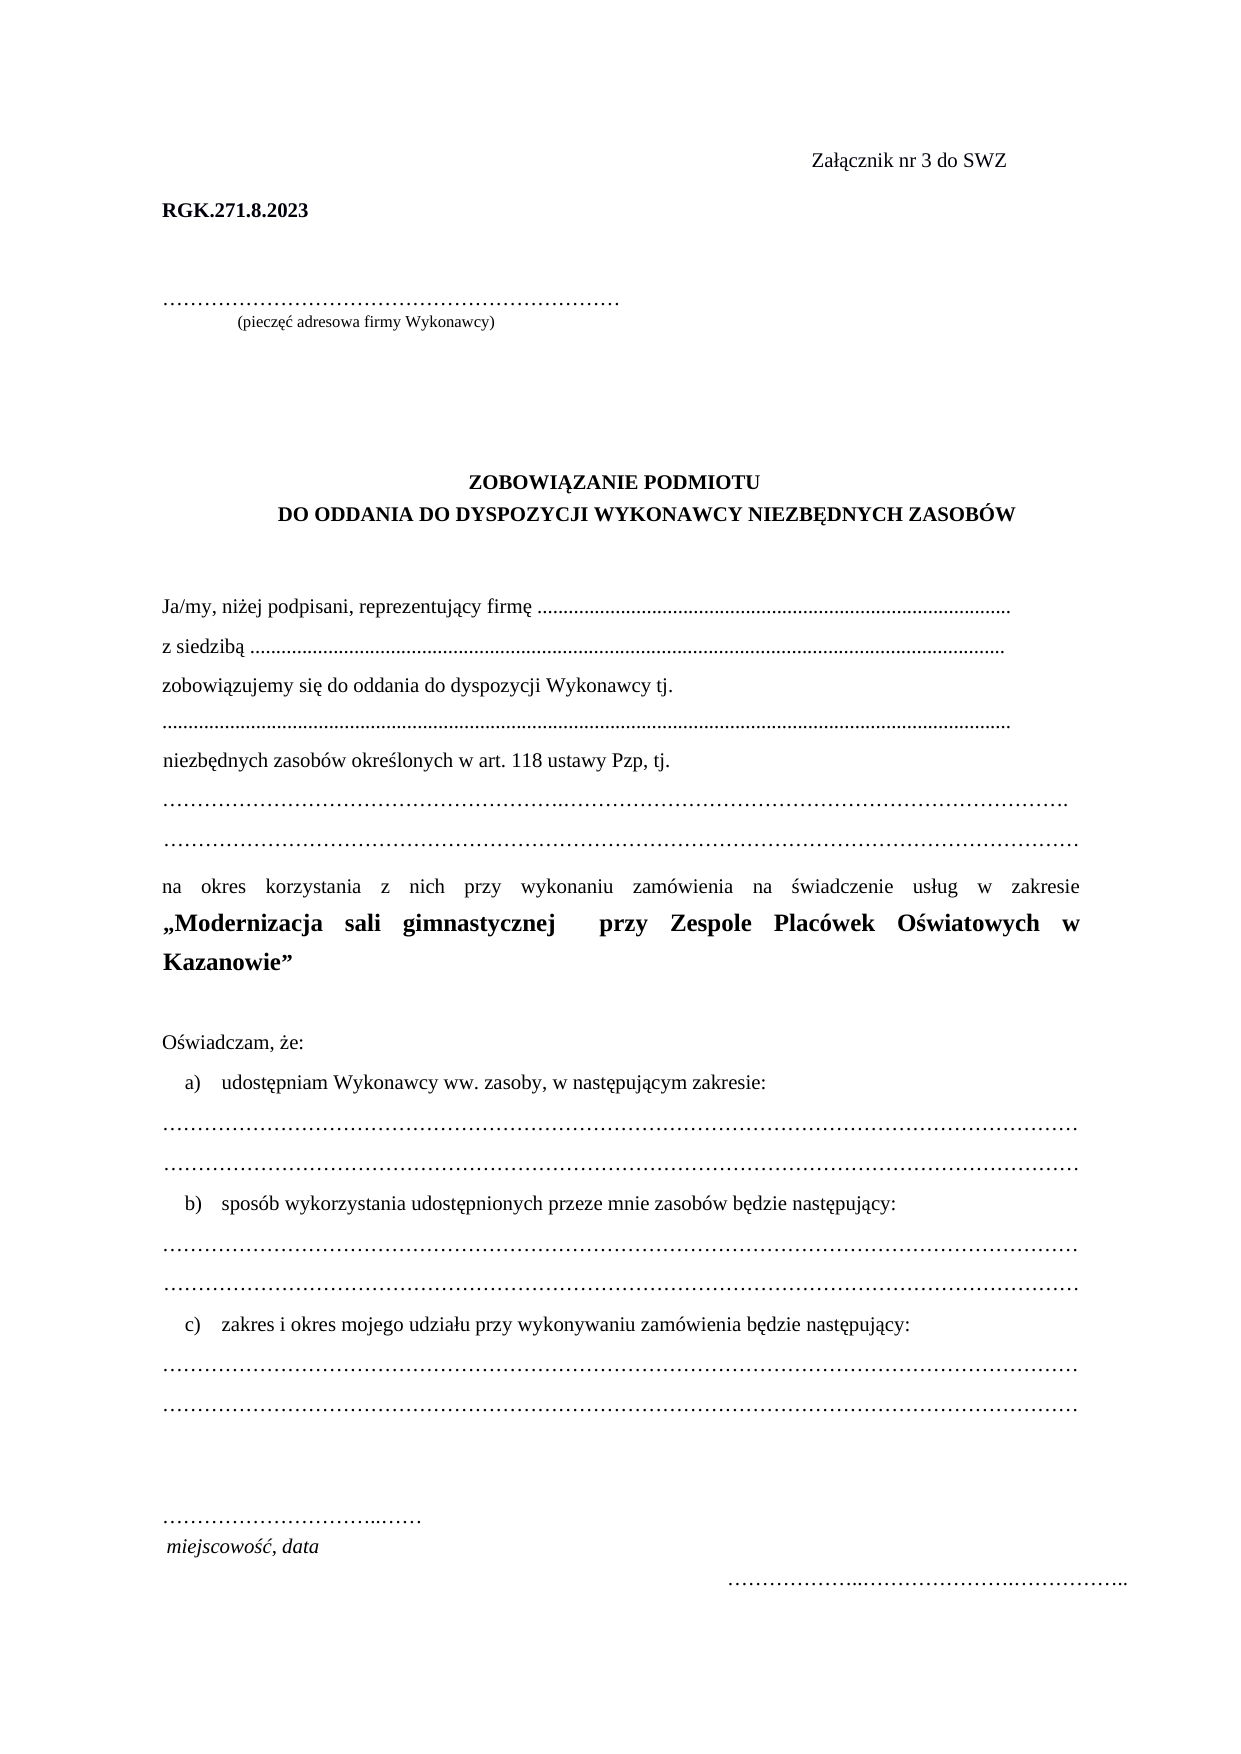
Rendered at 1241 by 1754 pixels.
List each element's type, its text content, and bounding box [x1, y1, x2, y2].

text ………………………………………………………… [162, 286, 1081, 310]
text na okres korzystania z nich przy wykonaniu zamówienia na świadczenie usług w zakresie „Modernizacja sali gimnastycznej przy Zespole Placówek Oświatowych w Kazanowie” [162, 874, 1081, 976]
text Oświadczam, że: [162, 1030, 1081, 1054]
text ………………..………………….…………….. [148, 1566, 1081, 1590]
text Ja/my, niżej podpisani, reprezentujący firmę ........................................................................................... [162, 594, 1081, 618]
text ZOBOWIĄZANIE PODMIOTU [148, 470, 1081, 494]
text RGK.271.8.2023 [162, 198, 1081, 222]
text ………………………………………………………………………………………………………………………………………………………………………………………………………………………………………… [162, 1111, 1081, 1175]
list zakres i okres mojego udziału przy wykonywaniu zamówienia będzie następujący: [184, 1312, 1081, 1336]
text z siedzibą ................................................................................................................................................. [162, 633, 1081, 658]
text zobowiązujemy się do oddania do dyspozycji Wykonawcy tj. [162, 673, 1081, 697]
text miejscowość, data [148, 1534, 1081, 1558]
text …………………………………………………………………………………………………………………… [162, 1392, 1081, 1416]
text …………………………………………………………………………………………………………………… [162, 1352, 1081, 1376]
list sposób wykorzystania udostępnionych przeze mnie zasobów będzie następujący: [184, 1191, 1081, 1215]
text Załącznik nr 3 do SWZ [752, 148, 1081, 172]
text …………………………………………………………………………………………………………………… …………………………………………………………………………………………………………………… [162, 1231, 1081, 1295]
text (pieczęć adresowa firmy Wykonawcy) [237, 312, 1081, 331]
text DO ODDANIA DO DYSPOZYCJI WYKONAWCY NIEZBĘDNYCH ZASOBÓW [278, 502, 1081, 526]
text ………………………………………………….……………………………………………………………….…………………………………………………………………………………………………………………… [162, 787, 1081, 851]
list udostępniam Wykonawcy ww. zasoby, w następującym zakresie: [184, 1070, 1081, 1094]
text ................................................................................................................................................................... niezbędnych zasobów określonych w art. 118 ustawy Pzp, tj. [162, 709, 1081, 772]
text …………………………..…… [162, 1504, 1081, 1528]
